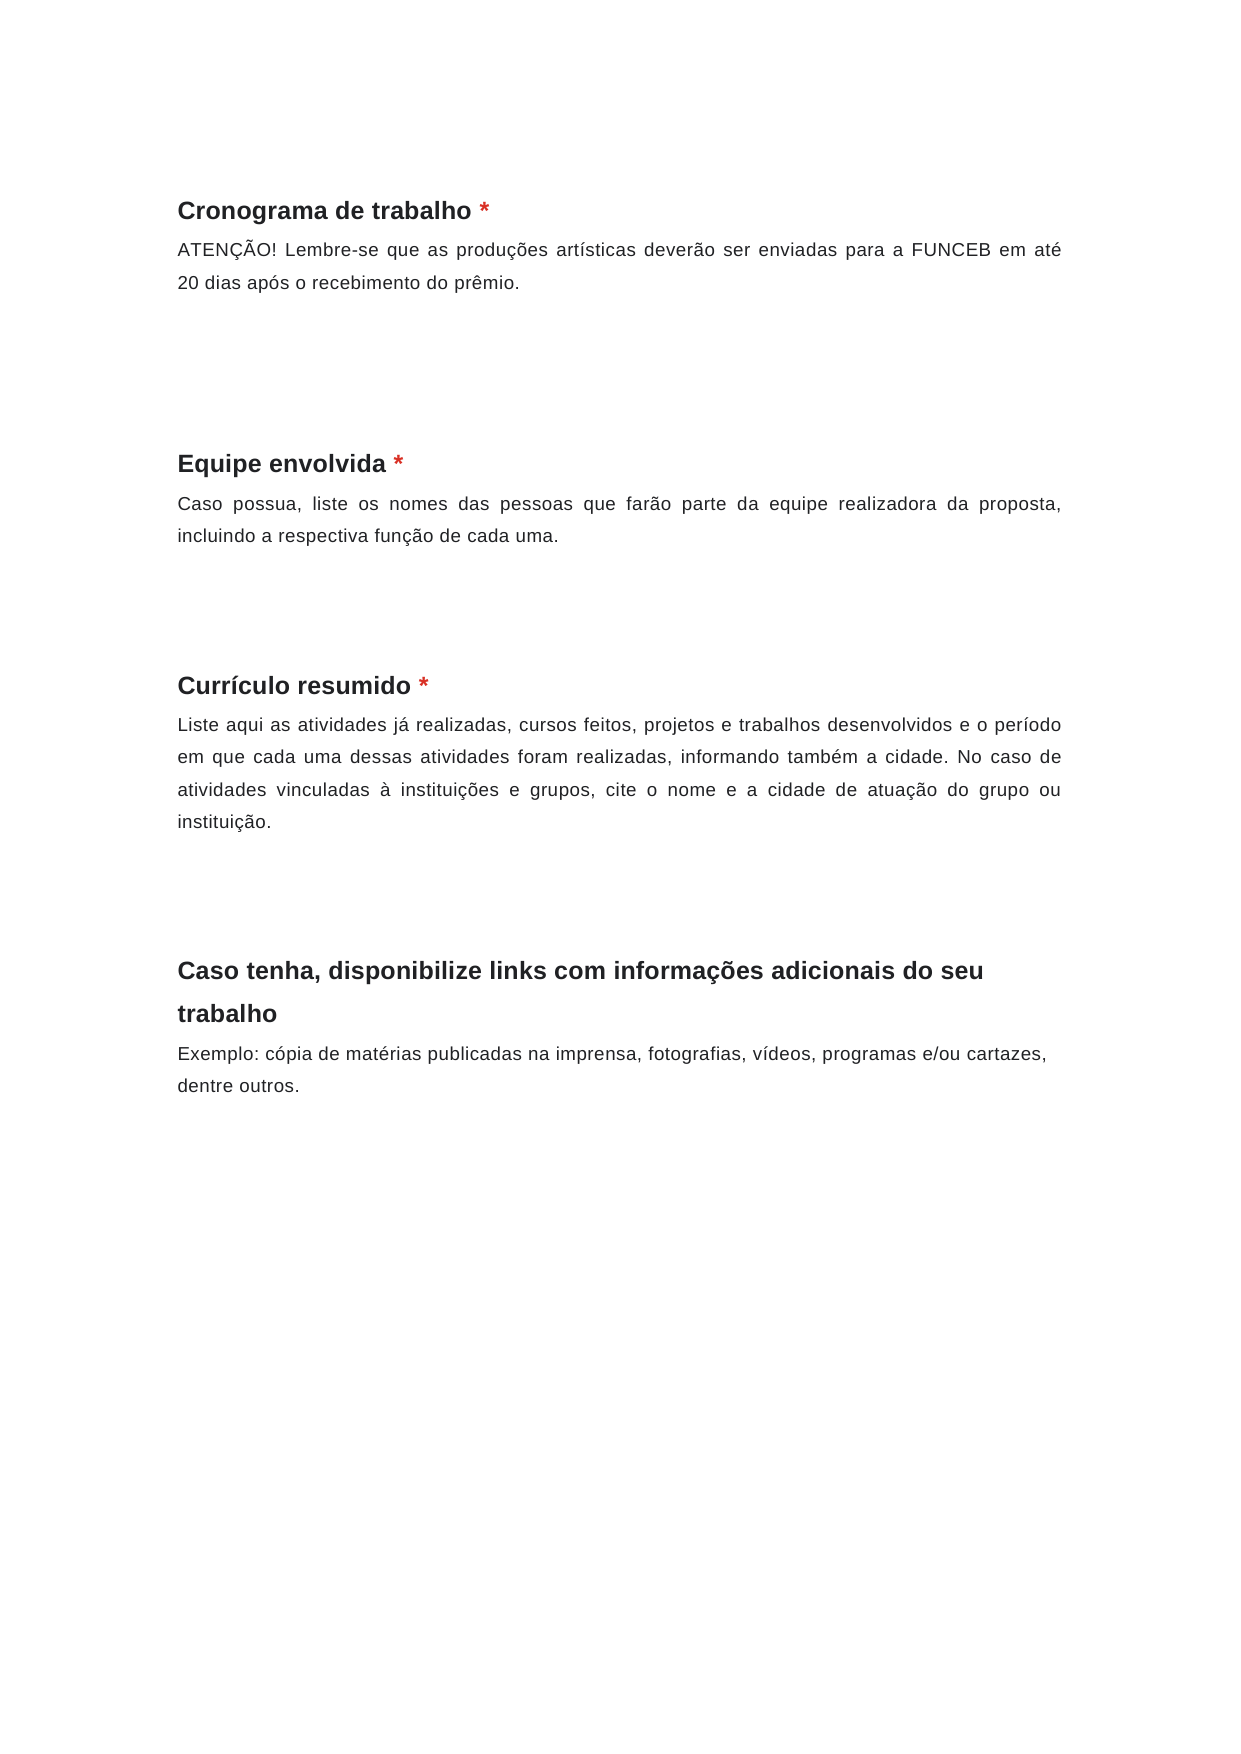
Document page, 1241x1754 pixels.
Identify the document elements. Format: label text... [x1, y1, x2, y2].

text Caso possua, liste os nomes das pessoas que farão parte da equipe realizadora da proposta, incluindo a respectiva função de cada uma. [177, 493, 1063, 546]
text Exemplo: cópia de matérias publicadas na imprensa, fotografias, vídeos, programas e/ou cartazes, dentre outros. [177, 1043, 1063, 1096]
text Equipe envolvida * [177, 449, 1063, 478]
text Currículo resumido * [177, 671, 1063, 699]
text ATENÇÃO! Lembre-se que as produções artísticas deverão ser enviadas para a FUNCEB em até 20 dias após o recebimento do prêmio. [177, 239, 1063, 293]
text Cronograma de trabalho * [177, 196, 1063, 225]
text Caso tenha, disponibilize links com informações adicionais do seu trabalho [177, 956, 1063, 1028]
text Liste aqui as atividades já realizadas, cursos feitos, projetos e trabalhos desenvolvidos e o período em que cada uma dessas atividades foram realizadas, informando também a cidade. No caso de atividades vinculadas à instituições e grupos, cite o nome e a cidade de atuação do grupo ou instituição. [177, 714, 1063, 832]
